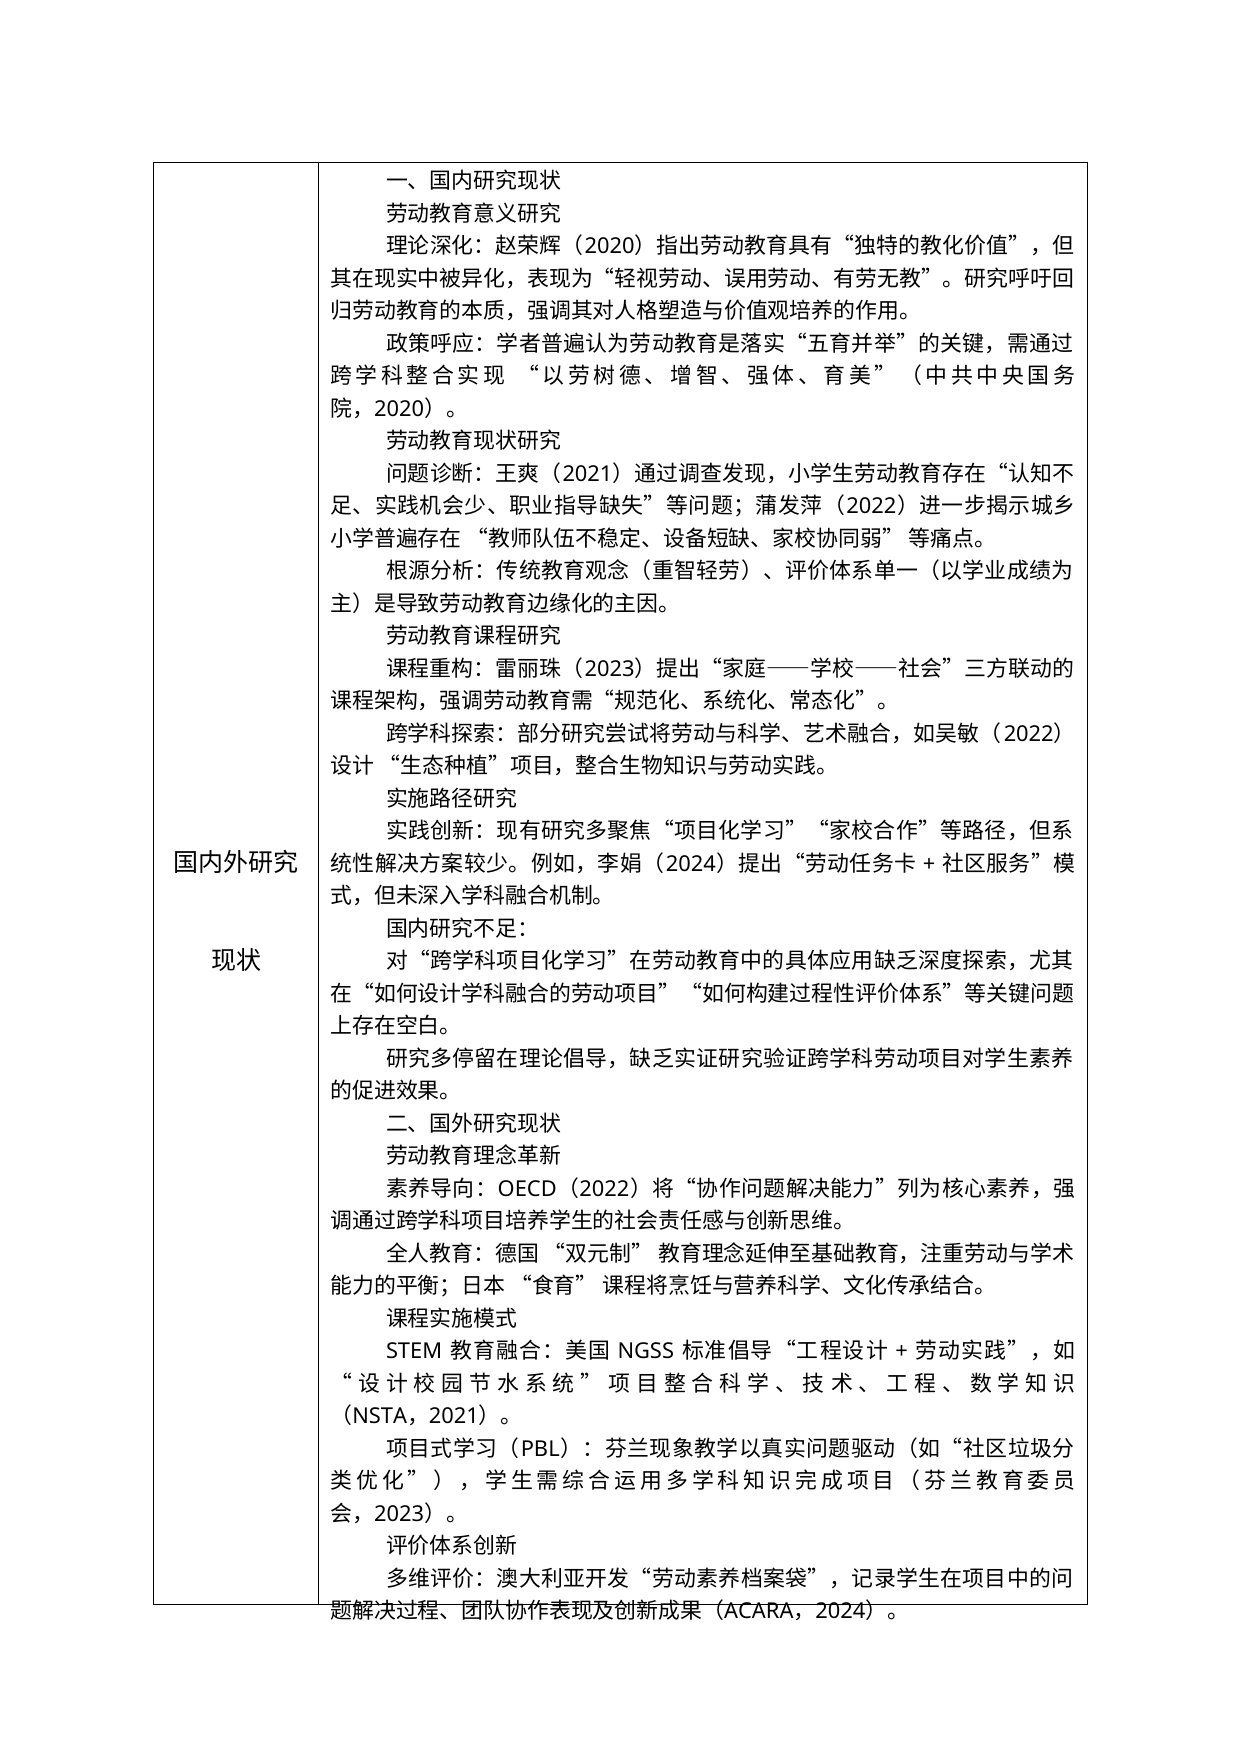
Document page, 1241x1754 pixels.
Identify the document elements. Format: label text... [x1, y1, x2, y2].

table_cell 一、国内研究现状 劳动教育意义研究 理论深化：赵荣辉（2020）指出劳动教育具有“独特的教化价值”，但其在现实中被异化，表现为“轻视劳动、误用劳动、有劳无教”。研究呼吁回归劳动教育的本质，强调其对人格塑造与价值观培养的作用。 政策呼应：学者普遍认为劳动教育是落实“五育并举”的关键，需通过跨学科整合实现 “以劳树德、增智、强体、育美”（中共中央国务院，2020）。 劳动教育现状研究 问题诊断：王爽（2021）通过调查发现，小学生劳动教育存在“认知不足、实践机会少、职业指导缺失”等问题；蒲发萍（2022）进一步揭示城乡小学普遍存在 “教师队伍不稳定、设备短缺、家校协同弱” 等痛点。 根源分析：传统教育观念（重智轻劳）、评价体系单一（以学业成绩为主）是导致劳动教育边缘化的主因。 劳动教育课程研究 课程重构：雷丽珠（2023）提出“家庭——学校——社会”三方联动的课程架构，强调劳动教育需“规范化、系统化、常态化”。 跨学科探索：部分研究尝试将劳动与科学、艺术融合，如吴敏（2022）设计 “生态种植”项目，整合生物知识与劳动实践。 实施路径研究 实践创新：现有研究多聚焦“项目化学习”“家校合作”等路径，但系统性解决方案较少。例如，李娟（2024）提出“劳动任务卡 + 社区服务”模式，但未深入学科融合机制。 国内研究不足： 对“跨学科项目化学习”在劳动教育中的具体应用缺乏深度探索，尤其在“如何设计学科融合的劳动项目”“如何构建过程性评价体系”等关键问题上存在空白。 研究多停留在理论倡导，缺乏实证研究验证跨学科劳动项目对学生素养的促进效果。 二、国外研究现状 劳动教育理念革新 素养导向：OECD（2022）将“协作问题解决能力”列为核心素养，强调通过跨学科项目培养学生的社会责任感与创新思维。 全人教育：德国 “双元制” 教育理念延伸至基础教育，注重劳动与学术能力的平衡；日本 “食育” 课程将烹饪与营养科学、文化传承结合。 课程实施模式 STEM 教育融合：美国 NGSS 标准倡导“工程设计 + 劳动实践”，如“设计校园节水系统”项目整合科学、技术、工程、数学知识（NSTA，2021）。 项目式学习（PBL）：芬兰现象教学以真实问题驱动（如“社区垃圾分类优化”），学生需综合运用多学科知识完成项目（芬兰教育委员会，2023）。 评价体系创新 多维评价：澳大利亚开发“劳动素养档案袋”，记录学生在项目中的问题解决过程、团队协作表现及创新成果（ACARA，2024）。 技术赋能：英国利用 AI 工具分析学生劳动实践中的行为数据，量化评估批判性思维与创造力发展（Education Endowment Foundation，2023）。 国外研究启示： 跨学科项目化学习已成为国际劳动教育的主流模式，但其本土化应用需结合中国教育实际。 技术赋能的评价体系为劳动素养的科学评估提供了新思路，但需解决数据隐私与教师技术能力适配问题。 [319, 163, 1087, 1604]
table_cell 国内外研究现状 [154, 163, 318, 1604]
